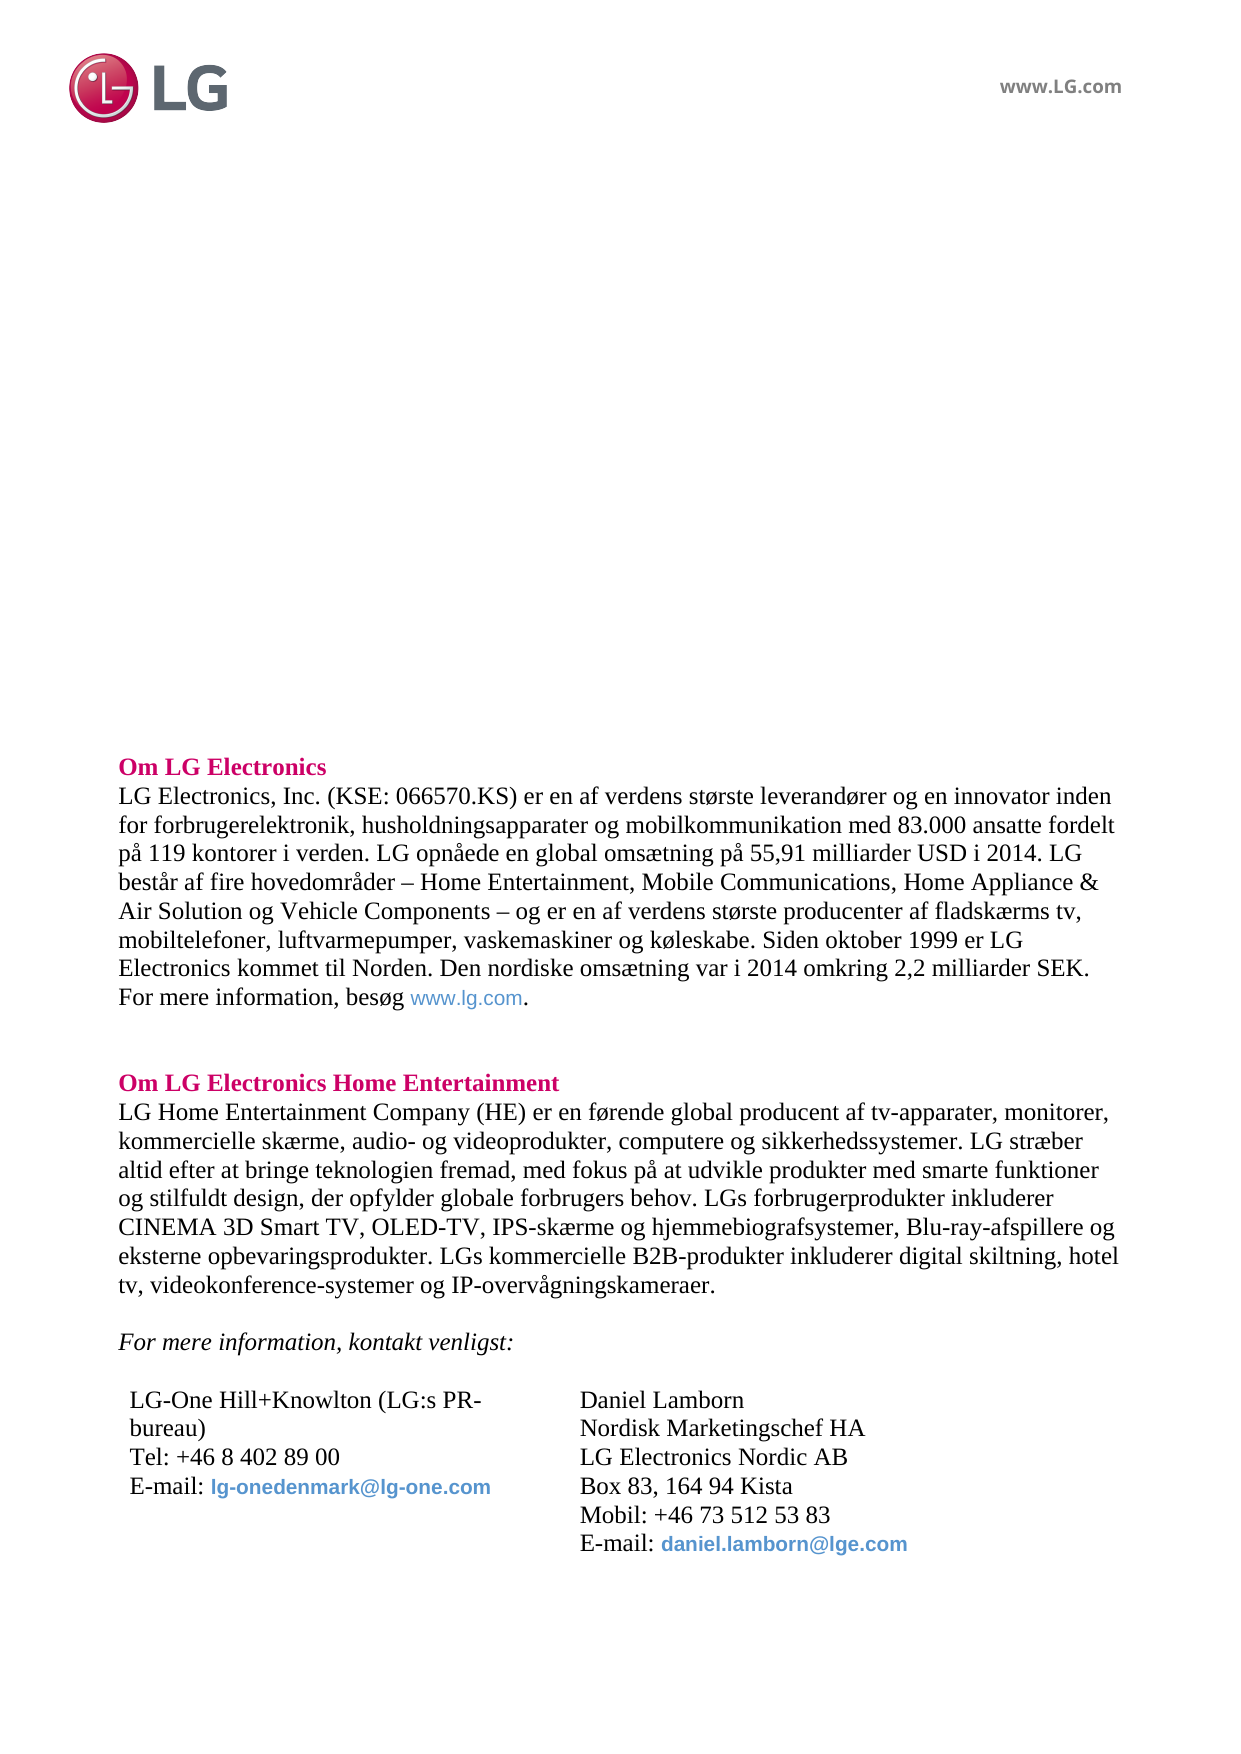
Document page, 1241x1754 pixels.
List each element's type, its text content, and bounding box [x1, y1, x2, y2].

picture [67, 51, 229, 124]
table_header LG-One Hill+Knowlton (LG:s PR-bureau) Tel: +46 8 402 89 00 E-mail: lg-onedenmark@lg-one.com [118, 1385, 568, 1557]
text Om LG Electronics Home Entertainment LG Home Entertainment Company (HE) er en førende global producent af tv-apparater, monitorer, kommercielle skærme, audio- og videoprodukter, computere og sikkerhedssystemer. LG stræber altid efter at bringe teknologien fremad, med fokus på at udvikle produkter med smarte funktioner og stilfuldt design, der opfylder globale forbrugers behov. LGs forbrugerprodukter inkluderer CINEMA 3D Smart TV, OLED-TV, IPS-skærme og hjemmebiografsystemer, Blu-ray-afspillere og eksterne opbevaringsprodukter. LGs kommercielle B2B-produkter inkluderer digital skiltning, hotel tv, videokonference-systemer og IP-overvågningskameraer. [118, 1068, 1122, 1327]
text For mere information, kontakt venligst: [118, 1327, 1122, 1356]
table_header Daniel Lamborn Nordisk Marketingschef HA LG Electronics Nordic AB Box 83, 164 94 Kista Mobil: +46 73 512 53 83 E-mail: daniel.lamborn@lge.com [568, 1385, 1019, 1557]
text Om LG Electronics LG Electronics, Inc. (KSE: 066570.KS) er en af verdens største leverandører og en innovator inden for forbrugerelektronik, husholdningsapparater og mobilkommunikation med 83.000 ansatte fordelt på 119 kontorer i verden. LG opnåede en global omsætning på 55,91 milliarder USD i 2014. LG består af fire hovedområder – Home Entertainment, Mobile Communications, Home Appliance & Air Solution og Vehicle Components – og er en af verdens største producenter af fladskærms tv, mobiltelefoner, luftvarmepumper, vaskemaskiner og køleskabe. Siden oktober 1999 er LG Electronics kommet til Norden. Den nordiske omsætning var i 2014 omkring 2,2 milliarder SEK. For mere information, besøg www.lg.com. [118, 752, 1122, 1011]
